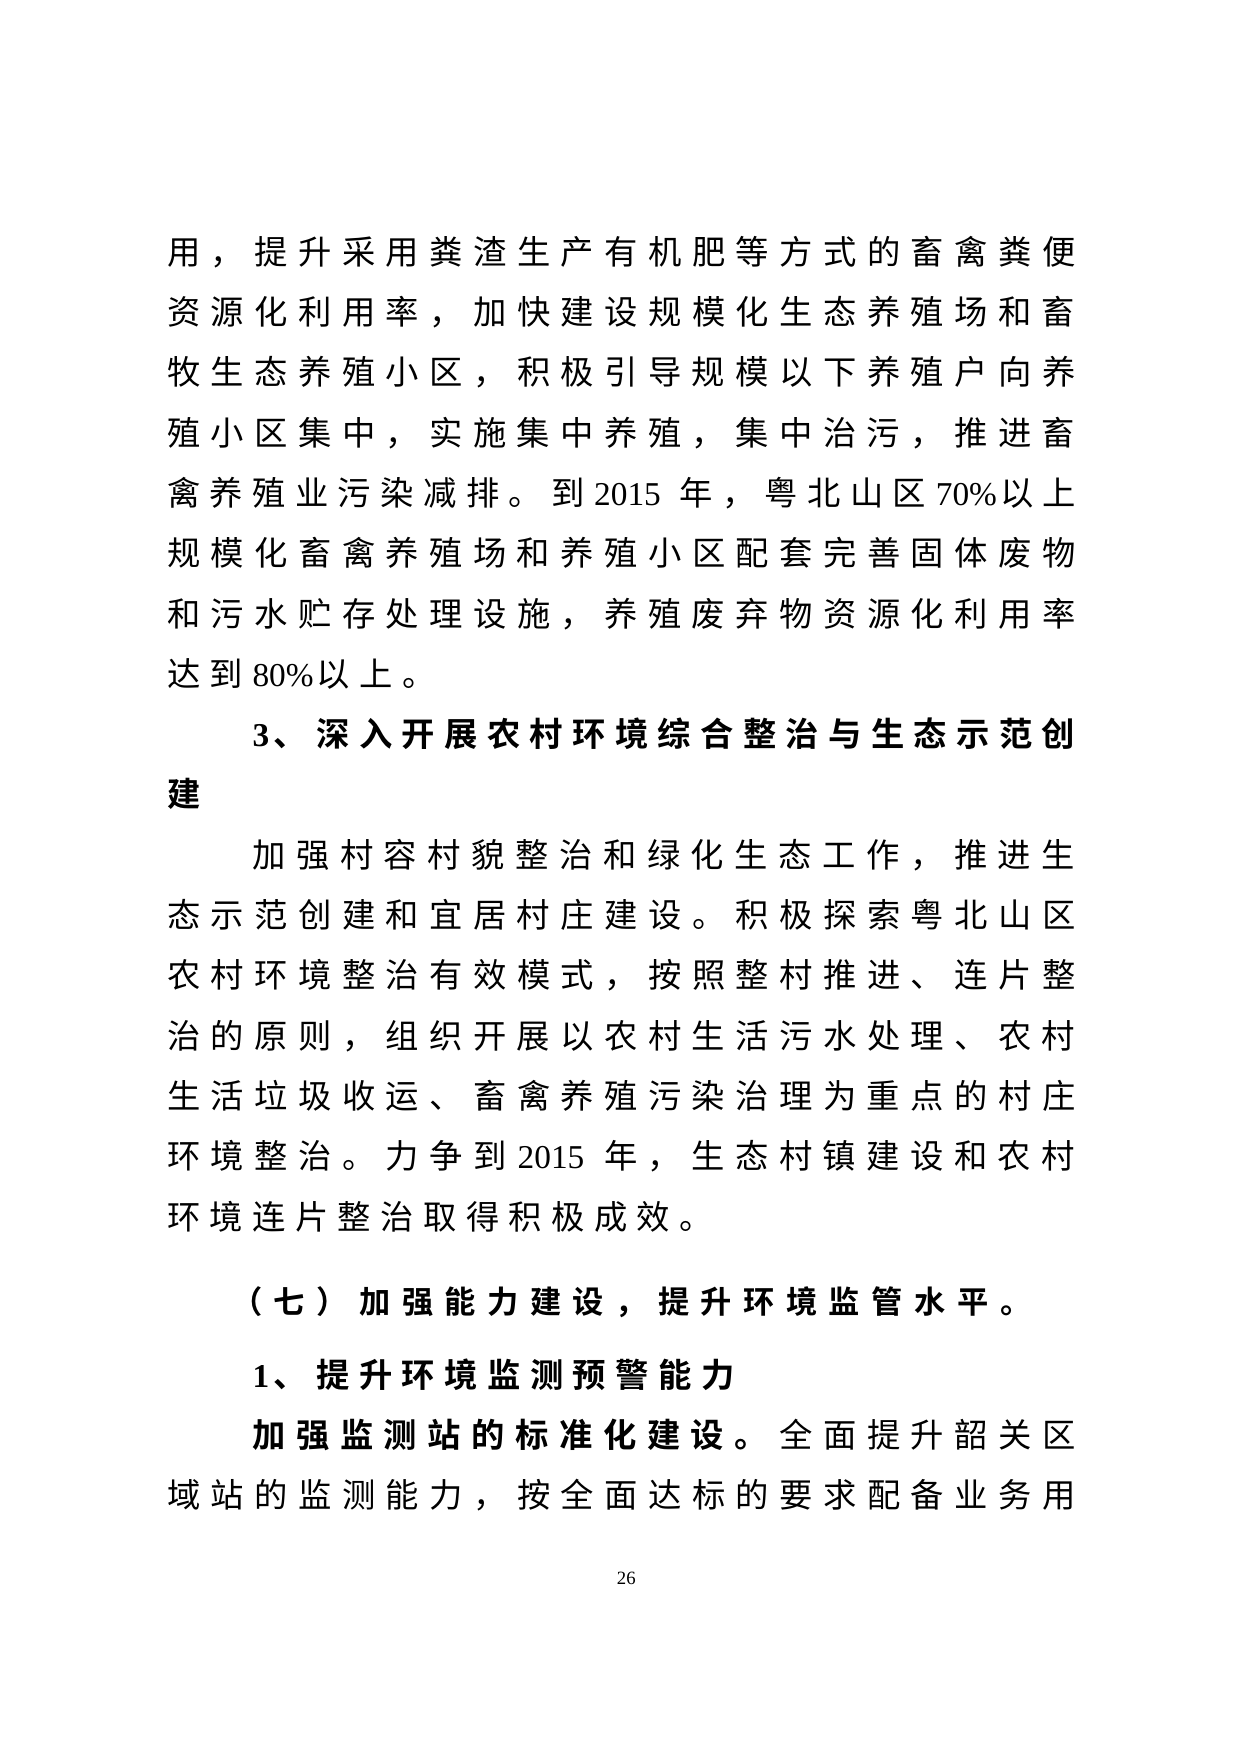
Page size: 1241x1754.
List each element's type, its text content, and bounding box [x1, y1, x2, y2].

text 3、深入开展农村环境综合整治与生态示范创建 [167, 702, 1085, 822]
text 1、提升环境监测预警能力 [167, 1342, 1085, 1403]
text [167, 219, 1085, 702]
text 加强村容村貌整治和绿化生态工作，推进生态示范创建和宜居村庄建设。积极探索粤北山区农村环境整治有效模式，按照整村推进、连片整治的原则，组织开展以农村生活污水处理、农村生活垃圾收运、畜禽养殖污染治理为重点的村庄环境整治。力争到2015年，生态村镇建设和农村环境连片整治取得积极成效。 [167, 822, 1085, 1245]
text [167, 1403, 1085, 1523]
text （七）加强能力建设，提升环境监管水平。 [167, 1270, 1085, 1330]
